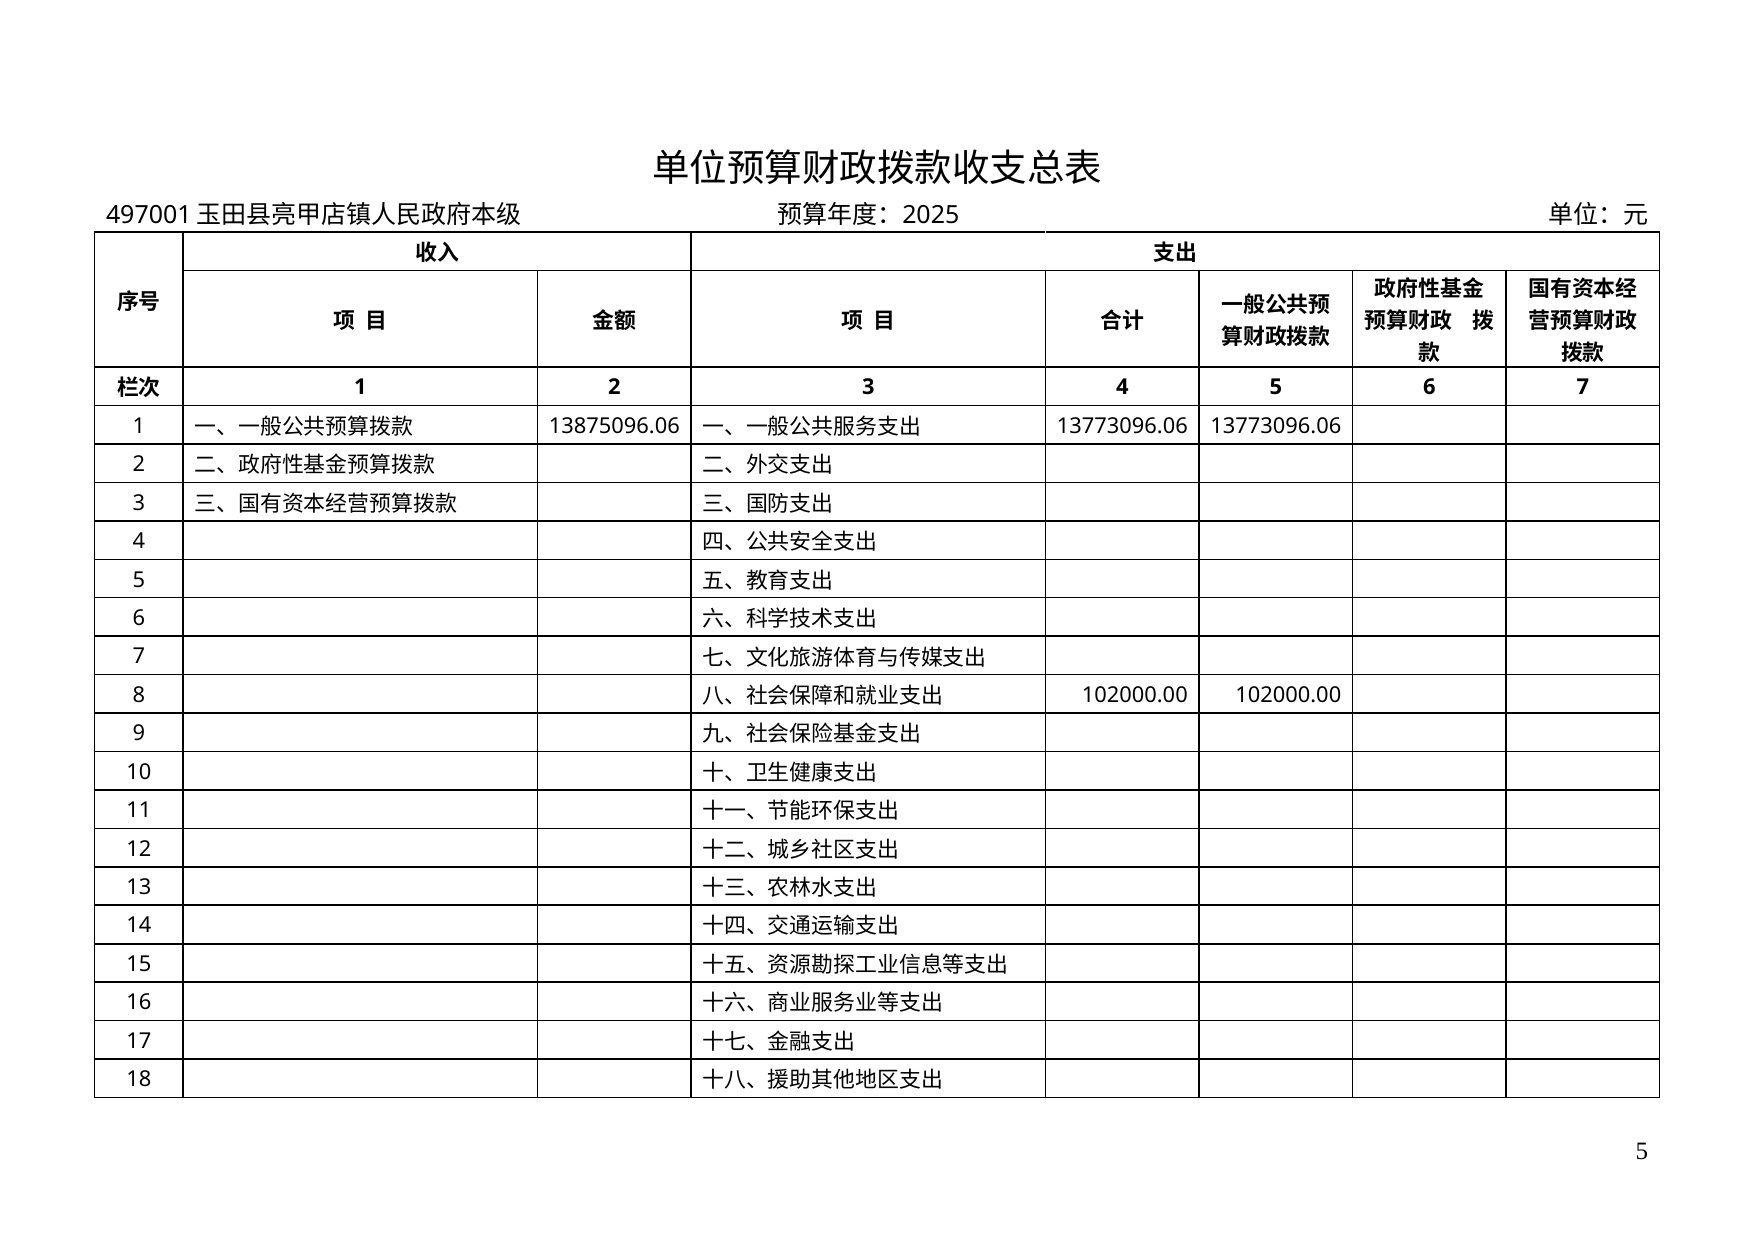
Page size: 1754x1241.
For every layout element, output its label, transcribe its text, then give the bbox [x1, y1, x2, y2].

table_cell 10 [95, 752, 182, 789]
table_cell [538, 983, 690, 1020]
table_cell [1046, 868, 1198, 904]
table_cell 三、国防支出 [692, 483, 1045, 520]
table_cell 支出 [692, 233, 1659, 270]
table_cell [1353, 983, 1505, 1020]
table_cell [184, 906, 537, 943]
table_cell 序号 [95, 233, 182, 366]
table_cell 15 [95, 945, 182, 981]
table_cell 13773096.06 [1200, 406, 1352, 443]
table_cell [538, 868, 690, 904]
table_cell [1046, 714, 1198, 751]
table_cell [1200, 829, 1352, 866]
table_cell 七、文化旅游体育与传媒支出 [692, 637, 1045, 674]
table_cell 7 [1507, 368, 1659, 405]
table_cell [1353, 1021, 1505, 1058]
table_cell 栏次 [95, 368, 182, 405]
table_cell 二、外交支出 [692, 445, 1045, 482]
table_cell [1200, 714, 1352, 751]
table_cell 国有资本经营预算财政拨款 [1507, 271, 1659, 366]
table_cell [1200, 483, 1352, 520]
table_cell [184, 1060, 537, 1097]
table_cell [538, 522, 690, 558]
table_cell [1507, 714, 1659, 751]
table_cell [538, 598, 690, 635]
table_cell [1200, 560, 1352, 597]
table_cell 5 [1200, 368, 1352, 405]
table_cell [1046, 1060, 1198, 1097]
table_cell [1507, 637, 1659, 674]
table_cell [1353, 675, 1505, 712]
table_cell [538, 752, 690, 789]
table_cell [1507, 1060, 1659, 1097]
table_header 单位：元 [1046, 195, 1659, 231]
table_cell 6 [1353, 368, 1505, 405]
table_cell 四、公共安全支出 [692, 522, 1045, 558]
table_cell [1353, 714, 1505, 751]
table_cell [1353, 906, 1505, 943]
table_cell 十三、农林水支出 [692, 868, 1045, 904]
table_cell [1046, 791, 1198, 827]
table_cell [1046, 1021, 1198, 1058]
table_cell [184, 791, 537, 827]
table_cell 17 [95, 1021, 182, 1058]
table_cell [538, 675, 690, 712]
table_cell [538, 714, 690, 751]
table_cell [184, 598, 537, 635]
table_cell [1200, 945, 1352, 981]
table_cell 合计 [1046, 271, 1198, 366]
table_cell 3 [95, 483, 182, 520]
table_cell [1353, 560, 1505, 597]
table_cell [1200, 868, 1352, 904]
table_cell [1507, 906, 1659, 943]
table_cell [1200, 1060, 1352, 1097]
table_cell [1046, 752, 1198, 789]
table_cell [1200, 906, 1352, 943]
table_cell [184, 752, 537, 789]
table_cell [1353, 483, 1505, 520]
table_cell [184, 1021, 537, 1058]
table_cell 12 [95, 829, 182, 866]
table_header 497001玉田县亮甲店镇人民政府本级 [95, 195, 690, 231]
table_cell [538, 560, 690, 597]
table_cell 2 [538, 368, 690, 405]
table_cell [1353, 445, 1505, 482]
table_cell [1507, 945, 1659, 981]
table_cell [1507, 522, 1659, 558]
table_cell [1353, 598, 1505, 635]
table_cell [184, 637, 537, 674]
table_cell [538, 1060, 690, 1097]
table_cell [1046, 945, 1198, 981]
table_cell 九、社会保险基金支出 [692, 714, 1045, 751]
table_cell [1353, 829, 1505, 866]
table_cell [1507, 1021, 1659, 1058]
table_cell [1353, 406, 1505, 443]
table_cell [1507, 445, 1659, 482]
table_cell [1353, 791, 1505, 827]
table_cell 五、教育支出 [692, 560, 1045, 597]
table_cell 十七、金融支出 [692, 1021, 1045, 1058]
table_cell [1507, 868, 1659, 904]
table_cell 13 [95, 868, 182, 904]
table_cell [184, 868, 537, 904]
table_cell [1507, 983, 1659, 1020]
table_cell 9 [95, 714, 182, 751]
table_cell [1507, 483, 1659, 520]
table_cell [1046, 829, 1198, 866]
table_cell [1046, 445, 1198, 482]
table_cell [184, 675, 537, 712]
table_cell 102000.00 [1046, 675, 1198, 712]
table_cell 7 [95, 637, 182, 674]
table_cell 2 [95, 445, 182, 482]
table_cell [1200, 983, 1352, 1020]
table_cell [538, 906, 690, 943]
table_cell [184, 522, 537, 558]
table_cell 六、科学技术支出 [692, 598, 1045, 635]
table_cell 11 [95, 791, 182, 827]
table_cell 14 [95, 906, 182, 943]
table_cell [1507, 752, 1659, 789]
table_cell [1046, 906, 1198, 943]
table_cell [1507, 560, 1659, 597]
table_cell 4 [95, 522, 182, 558]
table_cell [538, 791, 690, 827]
table_cell 一、一般公共预算拨款 [184, 406, 537, 443]
table_cell [1507, 598, 1659, 635]
table_cell [538, 483, 690, 520]
table_cell 三、国有资本经营预算拨款 [184, 483, 537, 520]
table_cell [1507, 406, 1659, 443]
table_cell [184, 829, 537, 866]
table_cell 一、一般公共服务支出 [692, 406, 1045, 443]
table_cell 3 [692, 368, 1045, 405]
table_cell 十、卫生健康支出 [692, 752, 1045, 789]
table_cell 项 目 [184, 271, 537, 366]
table_cell 项 目 [692, 271, 1045, 366]
table_cell [538, 637, 690, 674]
table_cell [538, 1021, 690, 1058]
table_cell 十五、资源勘探工业信息等支出 [692, 945, 1045, 981]
table_cell 八、社会保障和就业支出 [692, 675, 1045, 712]
table_cell [1200, 445, 1352, 482]
table_cell 18 [95, 1060, 182, 1097]
table_cell 102000.00 [1200, 675, 1352, 712]
table_cell [538, 829, 690, 866]
table_cell [1507, 791, 1659, 827]
table_cell [1046, 598, 1198, 635]
table_cell [1200, 791, 1352, 827]
table_cell [184, 945, 537, 981]
table_cell 金额 [538, 271, 690, 366]
table_cell [1353, 637, 1505, 674]
table_cell [1046, 560, 1198, 597]
table_cell 收入 [184, 233, 690, 270]
table_cell [1200, 637, 1352, 674]
table_cell [1507, 675, 1659, 712]
table_cell 十八、援助其他地区支出 [692, 1060, 1045, 1097]
table_cell [184, 714, 537, 751]
table_cell [1200, 522, 1352, 558]
table_cell [1046, 983, 1198, 1020]
table_cell [1353, 945, 1505, 981]
table_cell 十四、交通运输支出 [692, 906, 1045, 943]
table_cell 二、政府性基金预算拨款 [184, 445, 537, 482]
table_cell 6 [95, 598, 182, 635]
table_cell [1200, 598, 1352, 635]
table_cell 8 [95, 675, 182, 712]
table_cell [1046, 483, 1198, 520]
table_cell [1507, 829, 1659, 866]
table_cell [1046, 522, 1198, 558]
table_cell 十六、商业服务业等支出 [692, 983, 1045, 1020]
table_cell [1353, 868, 1505, 904]
table_cell 1 [95, 406, 182, 443]
table_cell [1046, 637, 1198, 674]
table_cell 一般公共预算财政拨款 [1200, 271, 1352, 366]
table_cell [1200, 1021, 1352, 1058]
table_cell [1200, 752, 1352, 789]
table_cell [184, 560, 537, 597]
table_cell [184, 983, 537, 1020]
table_cell [538, 945, 690, 981]
table_cell 16 [95, 983, 182, 1020]
table_cell 13773096.06 [1046, 406, 1198, 443]
table_cell [1353, 1060, 1505, 1097]
table_cell 十二、城乡社区支出 [692, 829, 1045, 866]
table_cell 13875096.06 [538, 406, 690, 443]
table_cell 十一、节能环保支出 [692, 791, 1045, 827]
table_cell 政府性基金预算财政 拨款 [1353, 271, 1505, 366]
text 单位预算财政拨款收支总表 [106, 142, 1648, 193]
table_header 预算年度：2025 [692, 195, 1045, 231]
table_cell [538, 445, 690, 482]
table_cell [1353, 752, 1505, 789]
table_cell 1 [184, 368, 537, 405]
table_cell 4 [1046, 368, 1198, 405]
table_cell 5 [95, 560, 182, 597]
table_cell [1353, 522, 1505, 558]
